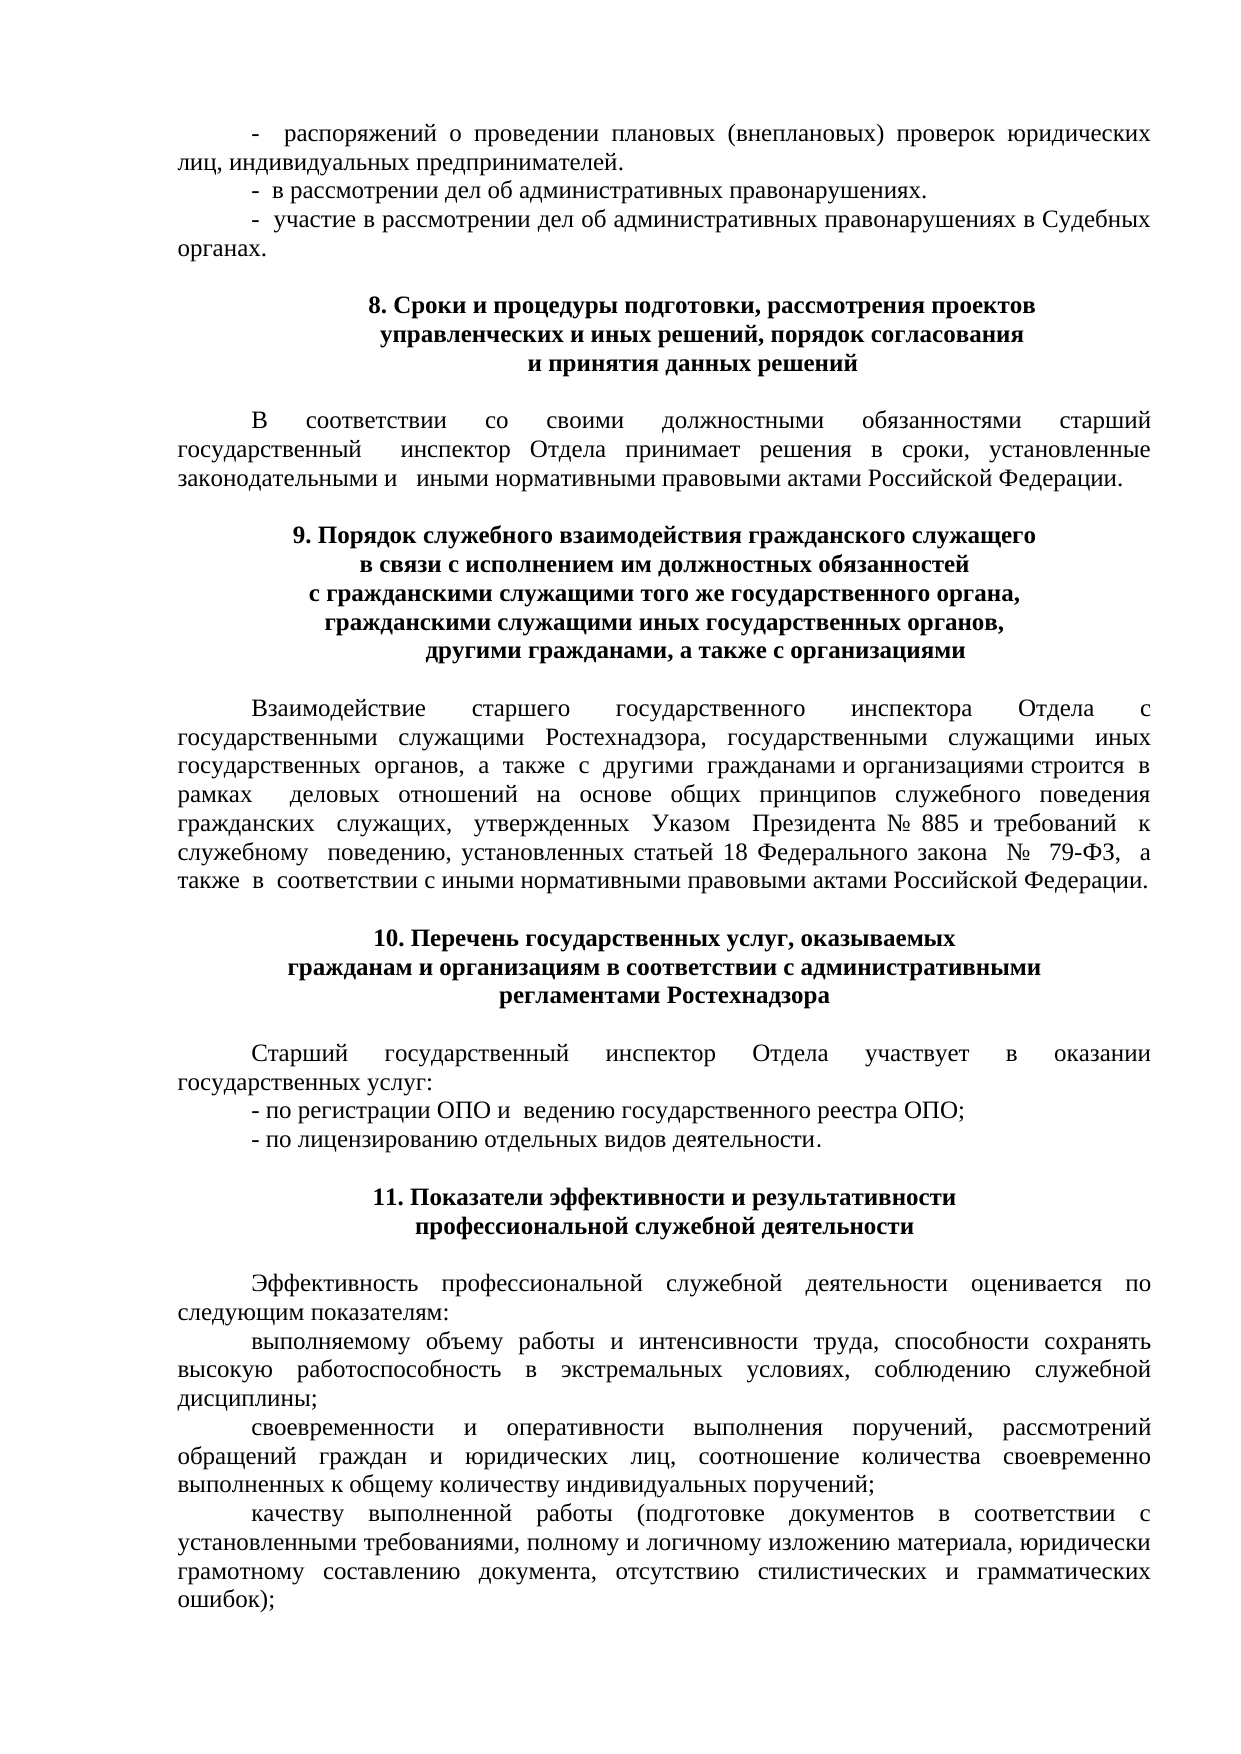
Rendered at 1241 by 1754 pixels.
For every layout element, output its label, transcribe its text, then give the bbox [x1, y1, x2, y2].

text выполняемому объему работы и интенсивности труда, способности сохранять высокую работоспособность в экстремальных условиях, соблюдению служебной дисциплины; [177, 1326, 1152, 1412]
text регламентами Ростехнадзора [177, 981, 1152, 1009]
text другими гражданами, а также с организациями [177, 636, 1152, 664]
text своевременности и оперативности выполнения поручений, рассмотрений обращений граждан и юридических лиц, соотношение количества своевременно выполненных к общему количеству индивидуальных поручений; [177, 1412, 1152, 1498]
text качеству выполненной работы (подготовке документов в соответствии с установленными требованиями, полному и логичному изложению материала, юридически грамотному составлению документа, отсутствию стилистических и грамматических ошибок); [177, 1498, 1152, 1613]
text 9. Порядок служебного взаимодействия гражданского служащего [177, 521, 1152, 549]
text Старший государственный инспектор Отдела участвует в оказании государственных услуг: [177, 1038, 1152, 1096]
text В соответствии со своими должностными обязанностями старший государственный инспектор Отдела принимает решения в сроки, установленные законодательными и иными нормативными правовыми актами Российской Федерации. [177, 406, 1152, 492]
text - по лицензированию отдельных видов деятельности. [177, 1124, 1152, 1153]
text и принятия данных решений [177, 348, 1152, 377]
text в связи с исполнением им должностных обязанностей [177, 549, 1152, 578]
text 8. Сроки и процедуры подготовки, рассмотрения проектов [177, 291, 1152, 319]
text - распоряжений о проведении плановых (внеплановых) проверок юридических лиц, индивидуальных предпринимателей. [177, 118, 1152, 176]
text профессиональной служебной деятельности [177, 1211, 1152, 1239]
text с гражданскими служащими того же государственного органа, [177, 578, 1152, 607]
text Эффективность профессиональной служебной деятельности оценивается по следующим показателям: [177, 1268, 1152, 1326]
text - по регистрации ОПО и ведению государственного реестра ОПО; [177, 1096, 1152, 1124]
text - в рассмотрении дел об административных правонарушениях. [177, 176, 1152, 204]
text 11. Показатели эффективности и результативности [177, 1182, 1152, 1211]
text - участие в рассмотрении дел об административных правонарушениях в Судебных органах. [177, 204, 1152, 262]
text Взаимодействие старшего государственного инспектора Отдела с государственными служащими Ростехнадзора, государственными служащими иных государственных органов, а также с другими гражданами и организациями строится в рамках деловых отношений на основе общих принципов служебного поведения гражданских служащих, утвержденных Указом Президента № 885 и требований к служебному поведению, установленных статьей 18 Федерального закона № 79-ФЗ, а также в соответствии с иными нормативными правовыми актами Российской Федерации. [177, 693, 1152, 894]
text управленческих и иных решений, порядок согласования [177, 319, 1152, 348]
text 10. Перечень государственных услуг, оказываемых [177, 923, 1152, 952]
text гражданам и организациям в соответствии с административными [177, 952, 1152, 981]
text гражданскими служащими иных государственных органов, [177, 607, 1152, 636]
